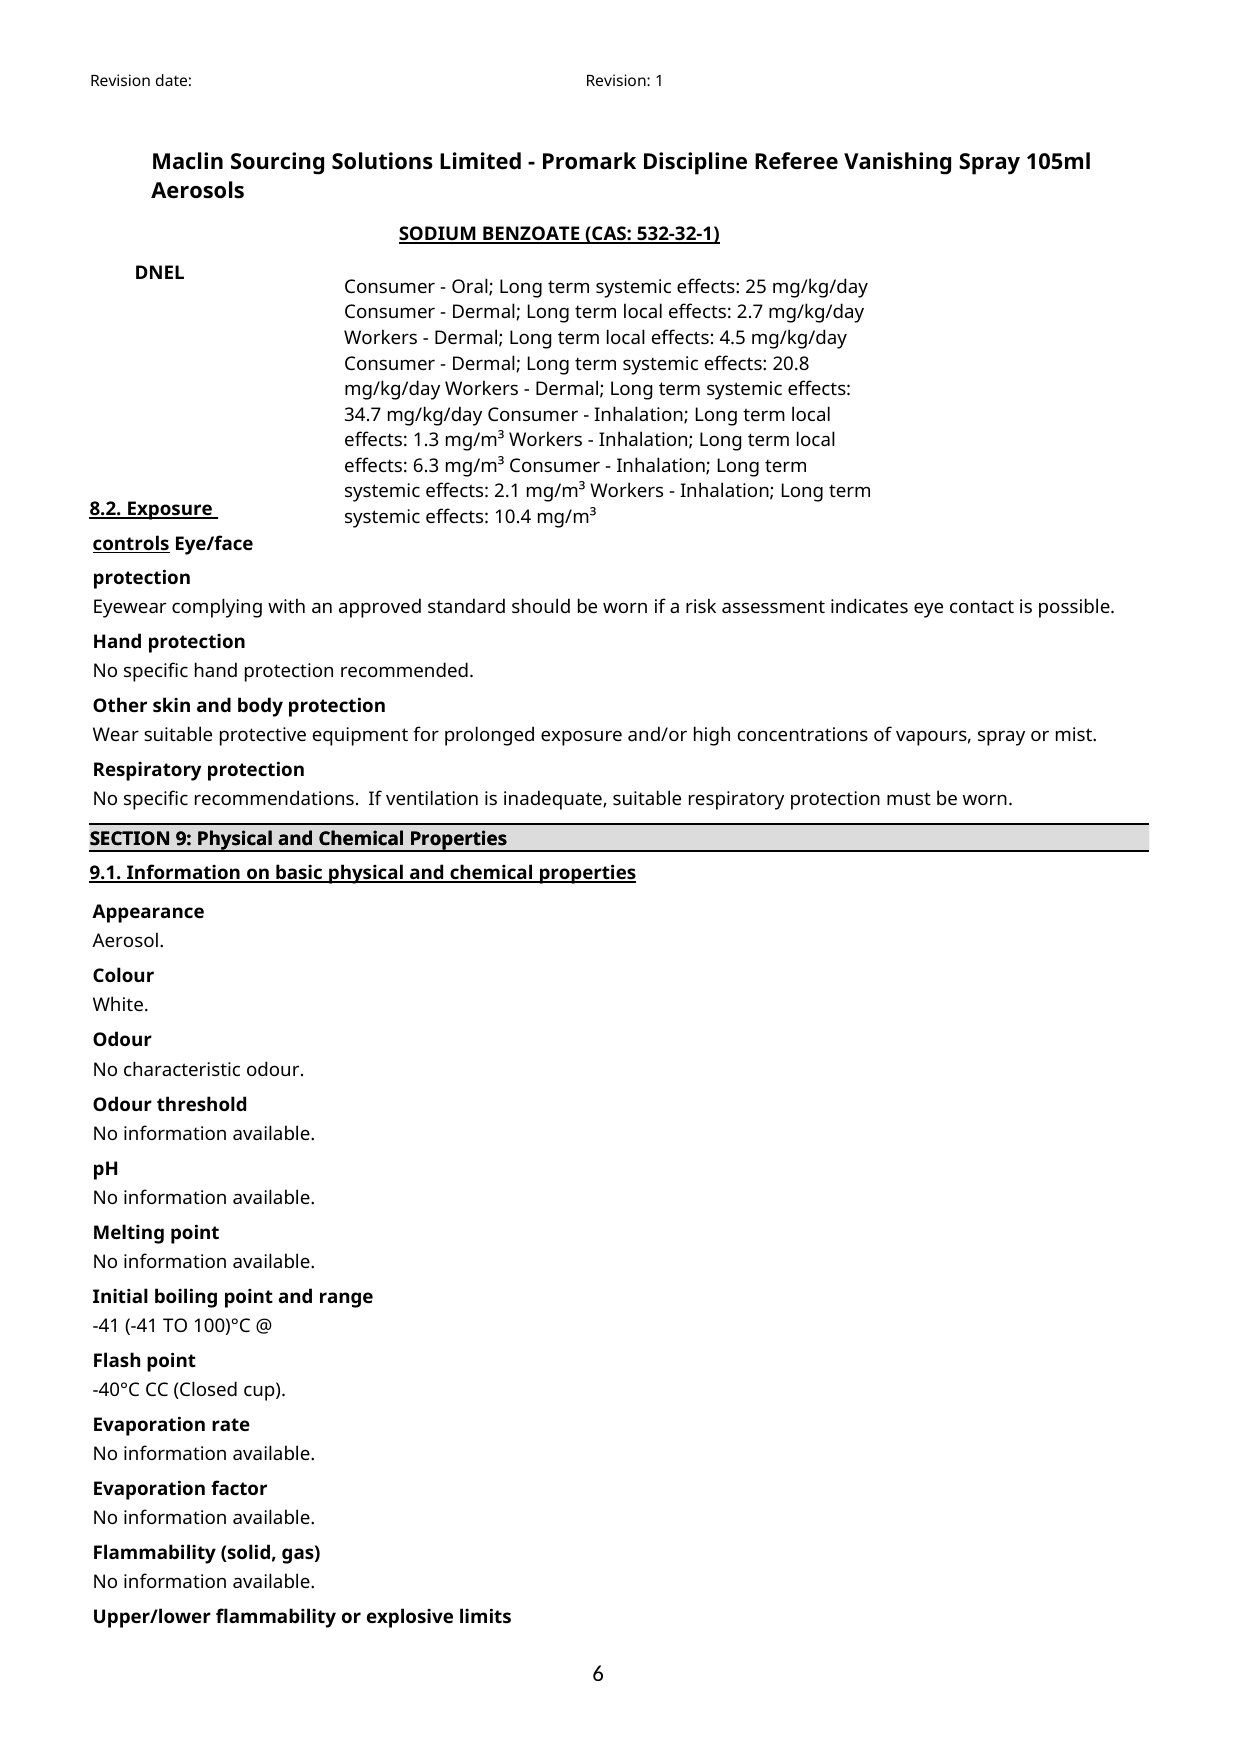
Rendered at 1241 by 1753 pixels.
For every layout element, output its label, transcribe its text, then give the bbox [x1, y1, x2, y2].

text No specific hand protection recommended. [92, 657, 1161, 683]
text No specific recommendations. If ventilation is inadequate, suitable respiratory protection must be worn. [92, 786, 1161, 811]
subtitle Flammability (solid, gas) [92, 1539, 1161, 1565]
subtitle Other skin and body protection [92, 692, 1161, 718]
text White. [92, 992, 1161, 1017]
subtitle Evaporation rate [92, 1411, 1161, 1437]
subtitle Respiratory protection [92, 757, 1161, 782]
text No information available. [92, 1504, 1161, 1530]
text Wear suitable protective equipment for prolonged exposure and/or high concentrations of vapours, spray or mist. [92, 722, 1161, 747]
text No information available. [92, 1120, 1161, 1145]
text Eyewear complying with an approved standard should be worn if a risk assessment indicates eye contact is possible. [92, 593, 1161, 619]
text Aerosol. [92, 928, 1161, 953]
text DNEL [134, 260, 276, 285]
subtitle Evaporation factor [92, 1475, 1161, 1501]
text No information available. [92, 1440, 1161, 1466]
text SODIUM BENZOATE (CAS: 532-32-1) [398, 221, 1161, 246]
text No characteristic odour. [92, 1056, 1161, 1081]
text Consumer - Oral; Long term systemic effects: 25 mg/kg/day Consumer - Dermal; Long term local effects: 2.7 mg/kg/day Workers - Dermal; Long term local effects: 4.5 mg/kg/day Consumer - Dermal; Long term systemic effects: 20.8 mg/kg/day Workers - Dermal; Long term systemic effects: 34.7 mg/kg/day Consumer - Inhalation; Long term local effects: 1.3 mg/m³ Workers - Inhalation; Long term local effects: 6.3 mg/m³ Consumer - Inhalation; Long term systemic effects: 2.1 mg/m³ Workers - Inhalation; Long term systemic effects: 10.4 mg/m³ [344, 273, 879, 528]
subtitle Hand protection [92, 628, 1161, 654]
subtitle Flash point [92, 1347, 1161, 1373]
text No information available. [92, 1248, 1161, 1273]
text No information available. [92, 1568, 1161, 1594]
subtitle Initial boiling point and range [92, 1283, 1161, 1308]
subtitle Colour [92, 963, 1161, 988]
subtitle Upper/lower flammability or explosive limits [92, 1603, 1161, 1629]
text Appearance [92, 899, 1161, 924]
subtitle Melting point [92, 1219, 1161, 1244]
subtitle pH [92, 1155, 1161, 1180]
text -41 (-41 TO 100)°C @ [92, 1312, 1161, 1338]
text 8.2. Exposure controls Eye/face protection [89, 487, 276, 590]
text -40°C CC (Closed cup). [92, 1376, 1161, 1402]
text Maclin Sourcing Solutions Limited - Promark Discipline Referee Vanishing Spray 105ml Aerosols [151, 146, 1161, 205]
subtitle 9.1. Information on basic physical and chemical properties [89, 859, 1161, 885]
text No information available. [92, 1184, 1161, 1209]
subtitle Odour threshold [92, 1091, 1161, 1116]
subtitle Odour [92, 1027, 1161, 1052]
